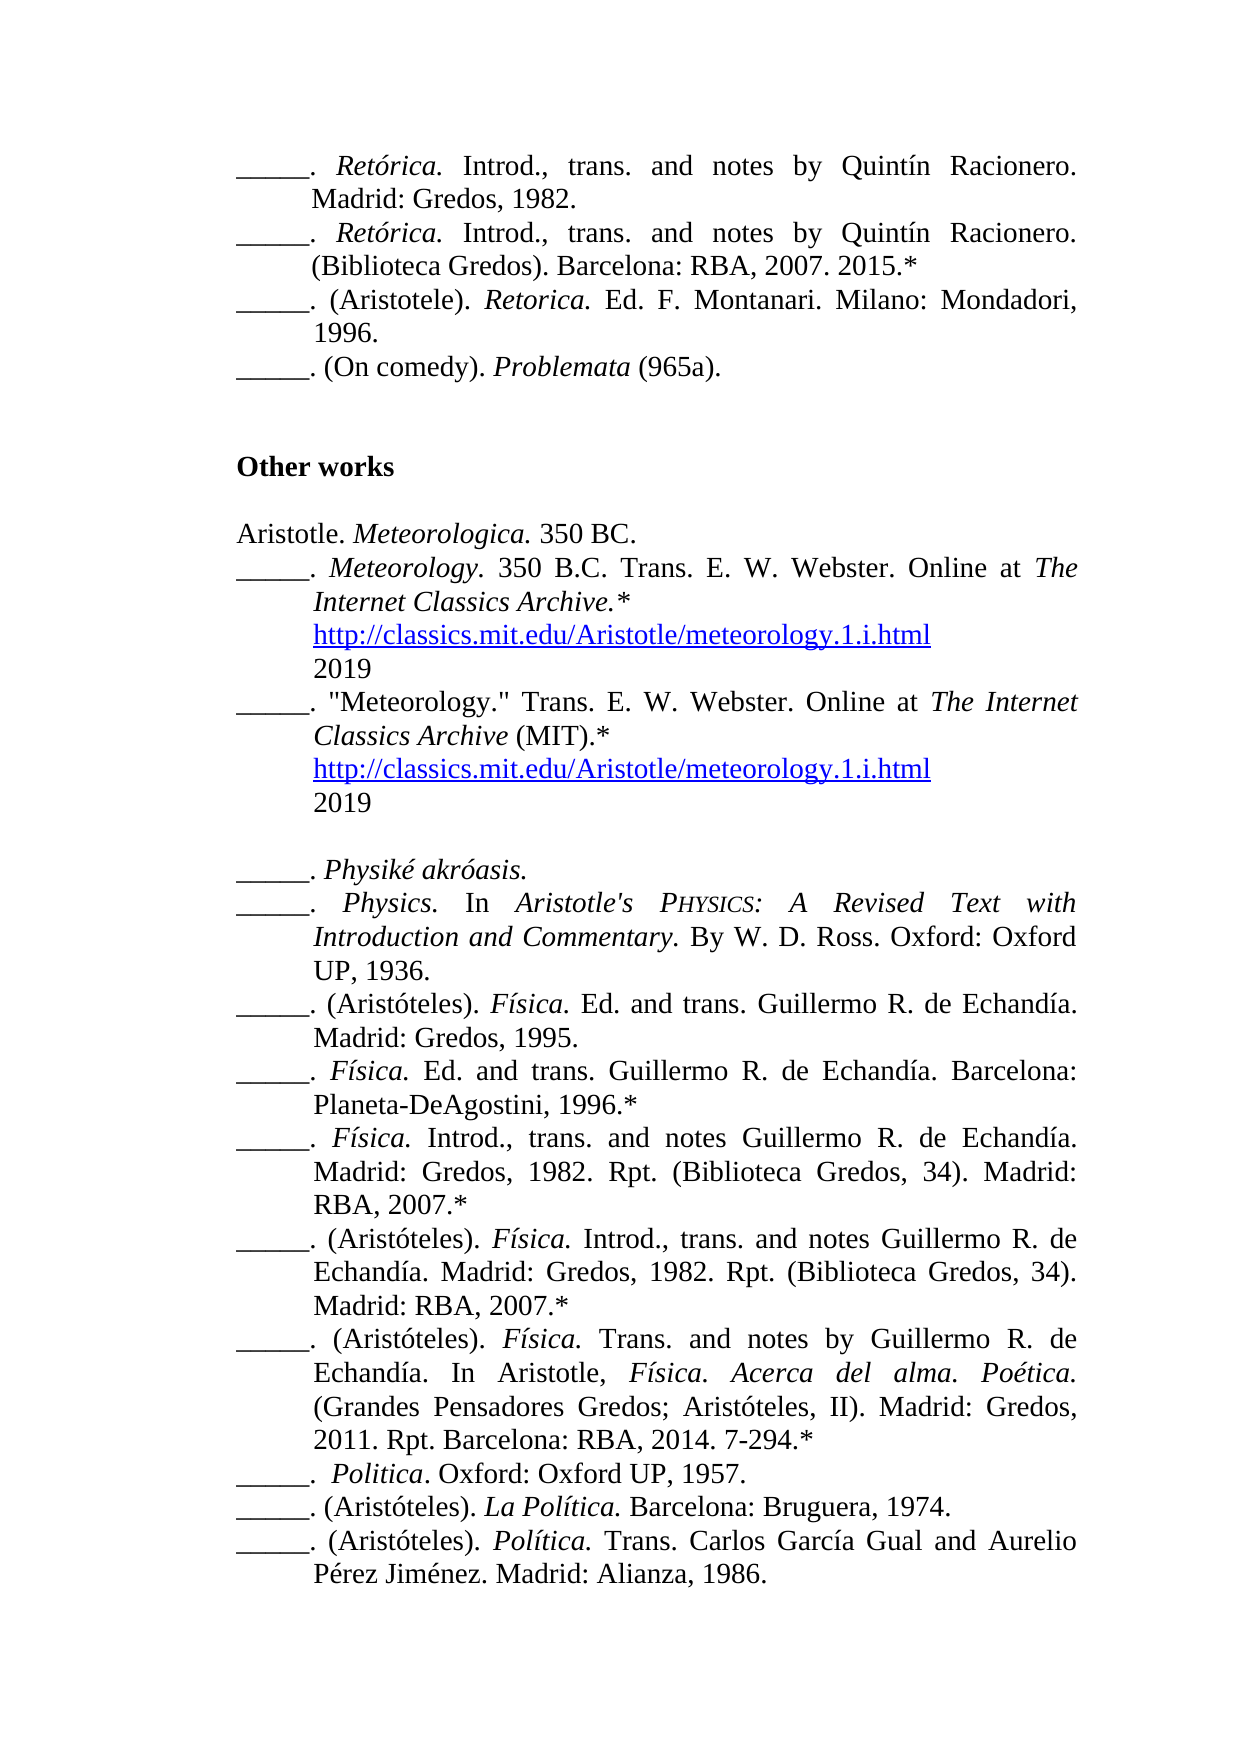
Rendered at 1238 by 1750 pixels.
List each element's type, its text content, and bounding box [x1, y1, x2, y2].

text _____. (Aristóteles). Física. Trans. and notes by Guillermo R. de Echandía. In Aristotle, Física. Acerca del alma. Poética. (Grandes Pensadores Gredos; Aristóteles, II). Madrid: Gredos, 2011. Rpt. Barcelona: RBA, 2014. 7-294.* [236, 1322, 1078, 1456]
text _____. (On comedy). Problemata (965a). [236, 349, 1078, 382]
text _____. Meteorology. 350 B.C. Trans. E. W. Webster. Online at The Internet Classics Archive.* [236, 550, 1078, 617]
text http://classics.mit.edu/Aristotle/meteorology.1.i.html [236, 751, 1078, 785]
text _____. Physics. In Aristotle's Physics: A Revised Text with Introduction and Commentary. By W. D. Ross. Oxford: Oxford UP, 1936. [236, 886, 1077, 986]
text _____. Retórica. Introd., trans. and notes by Quintín Racionero. (Biblioteca Gredos). Barcelona: RBA, 2007. 2015.* [236, 215, 1078, 282]
text _____. Politica. Oxford: Oxford UP, 1957. [236, 1456, 1078, 1489]
text _____. (Aristóteles). La Política. Barcelona: Bruguera, 1974. [236, 1489, 1078, 1523]
text 2019 [236, 651, 1078, 684]
text 2019 [236, 785, 1078, 818]
text _____. Retórica. Introd., trans. and notes by Quintín Racionero. Madrid: Gredos, 1982. [236, 148, 1078, 215]
text _____. Physiké akróasis. [236, 852, 1078, 886]
text _____. (Aristóteles). Física. Ed. and trans. Guillermo R. de Echandía. Madrid: Gredos, 1995. [236, 986, 1078, 1053]
text Aristotle. Meteorologica. 350 BC. [236, 517, 1078, 550]
text _____. (Aristotele). Retorica. Ed. F. Montanari. Milano: Mondadori, 1996. [236, 282, 1078, 349]
text http://classics.mit.edu/Aristotle/meteorology.1.i.html [236, 617, 1078, 651]
text _____. (Aristóteles). Política. Trans. Carlos García Gual and Aurelio Pérez Jiménez. Madrid: Alianza, 1986. [236, 1523, 1078, 1590]
text _____. "Meteorology." Trans. E. W. Webster. Online at The Internet Classics Archive (MIT).* [236, 684, 1078, 751]
text Other works [236, 449, 1078, 483]
text _____. Física. Ed. and trans. Guillermo R. de Echandía. Barcelona: Planeta-DeAgostini, 1996.* [236, 1053, 1078, 1120]
text _____. (Aristóteles). Física. Introd., trans. and notes Guillermo R. de Echandía. Madrid: Gredos, 1982. Rpt. (Biblioteca Gredos, 34). Madrid: RBA, 2007.* [236, 1221, 1078, 1322]
text _____. Física. Introd., trans. and notes Guillermo R. de Echandía. Madrid: Gredos, 1982. Rpt. (Biblioteca Gredos, 34). Madrid: RBA, 2007.* [236, 1120, 1078, 1221]
